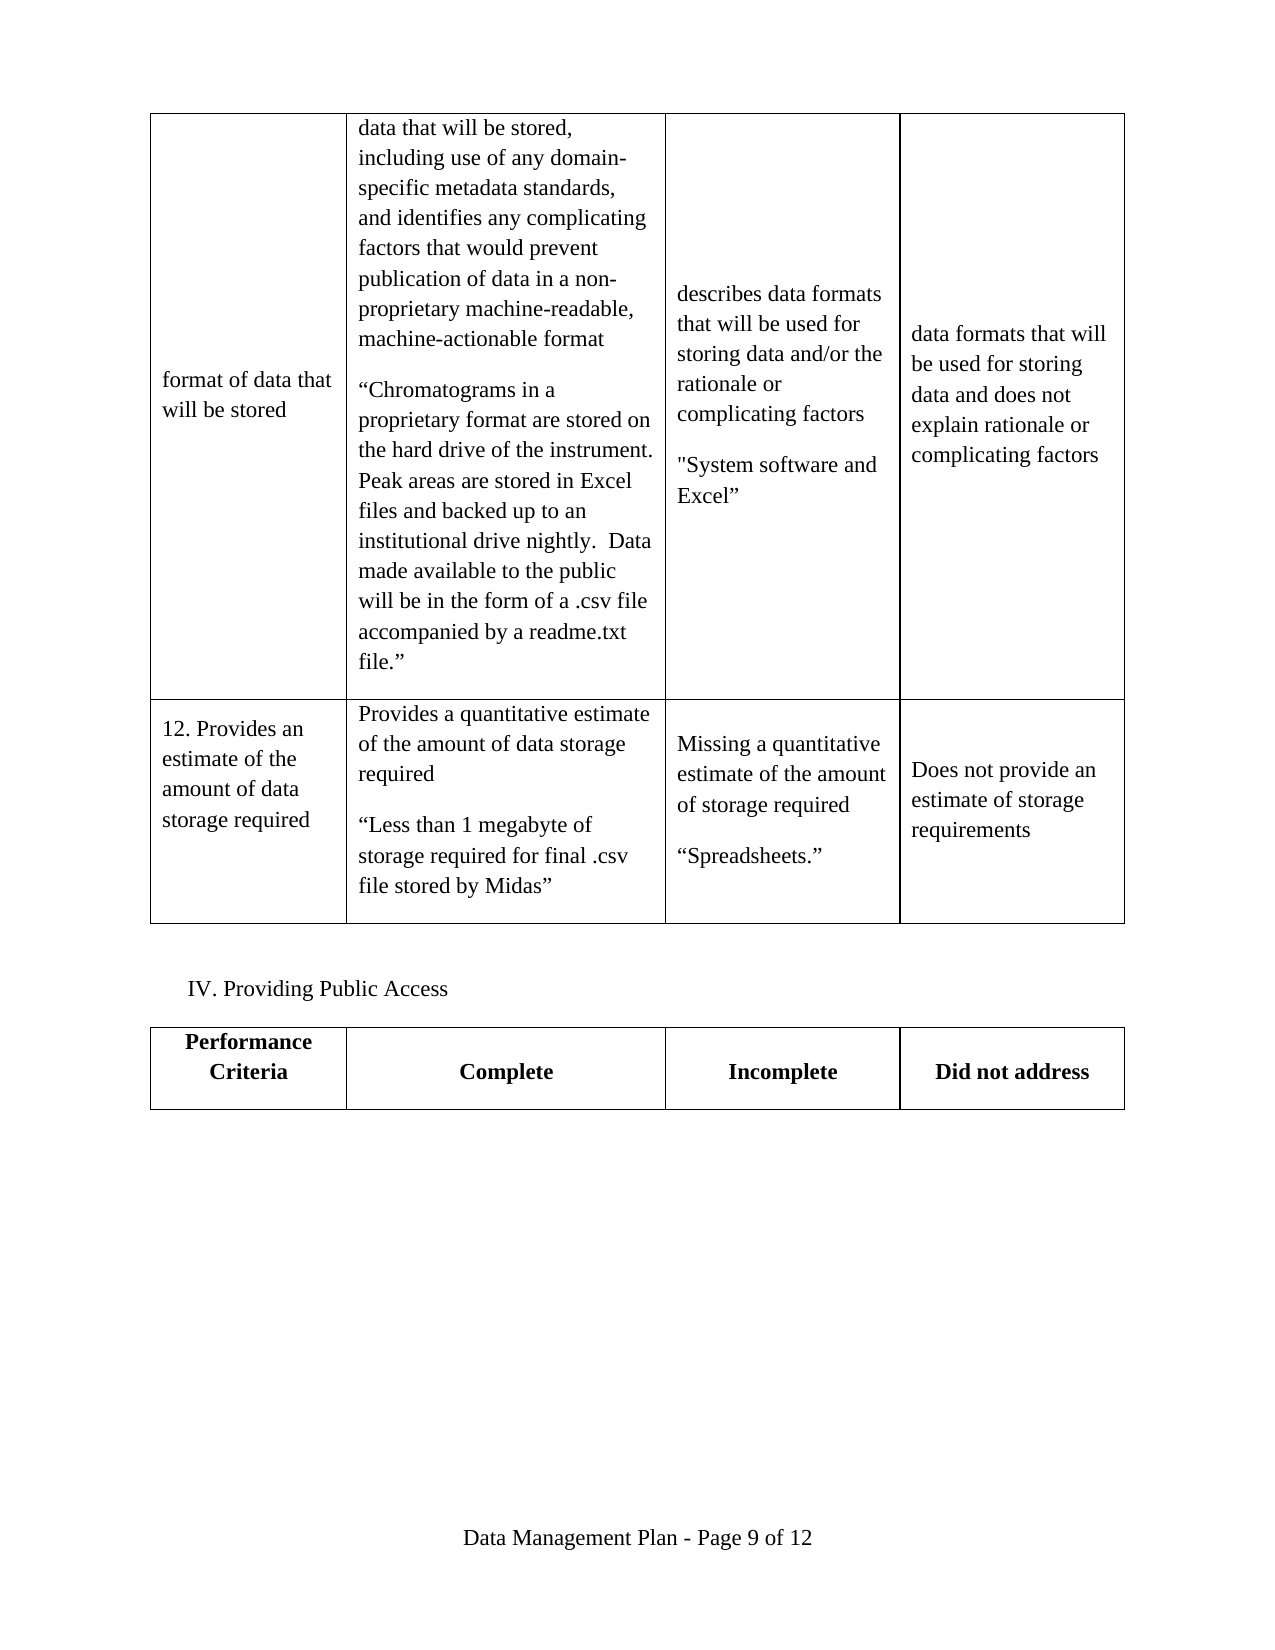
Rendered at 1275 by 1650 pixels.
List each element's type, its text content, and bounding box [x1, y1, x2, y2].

table_header Complete [347, 1028, 665, 1109]
table_cell 12. Provides an estimate of the amount of data storage required [151, 700, 346, 923]
table_header Did not address [901, 1028, 1124, 1109]
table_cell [901, 114, 1124, 699]
table_cell Missing a quantitative estimate of the amount of storage required “Spreadsheets.” [666, 700, 899, 923]
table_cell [347, 114, 665, 699]
table_header Performance Criteria [151, 1028, 346, 1109]
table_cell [151, 114, 346, 699]
table_cell Provides a quantitative estimate of the amount of data storage required “Less than 1 megabyte of storage required for final .csv file stored by Midas” [347, 700, 665, 923]
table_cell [666, 114, 899, 699]
table_header Incomplete [666, 1028, 899, 1109]
text IV. Providing Public Access [187, 975, 1125, 1001]
table_cell Does not provide an estimate of storage requirements [901, 700, 1124, 923]
